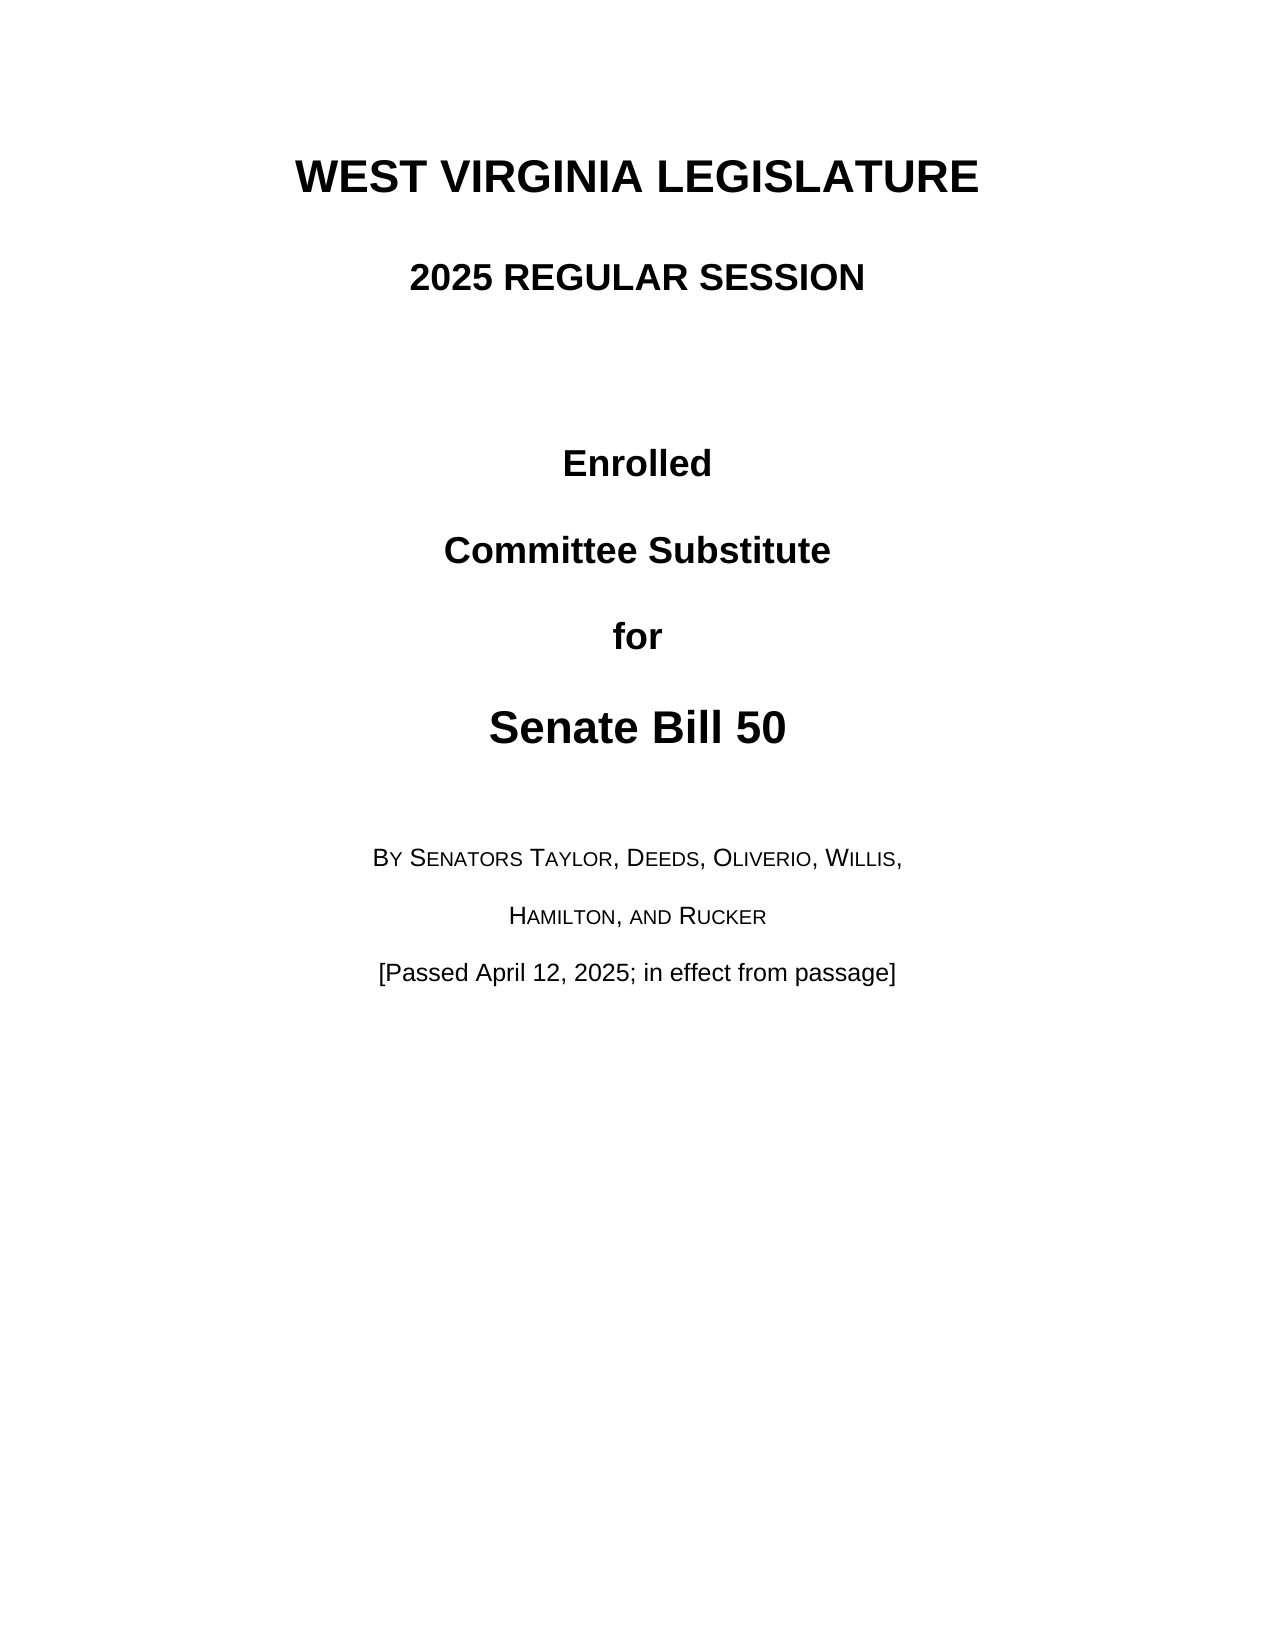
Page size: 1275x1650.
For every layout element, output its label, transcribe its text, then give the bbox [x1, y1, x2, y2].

title 2025 regular session [150, 255, 1125, 298]
title Committee Substitute [150, 528, 1125, 571]
title Enrolled [150, 442, 1125, 485]
title for [150, 614, 1125, 657]
text Bill [150, 700, 1125, 753]
title WEST virginia legislature [150, 150, 1125, 203]
text By Senators Taylor, Deeds, Oliverio, Willis, Hamilton, and Rucker [337, 843, 937, 929]
text [Passed April 12, 2025; in effect from passage] [337, 958, 937, 987]
